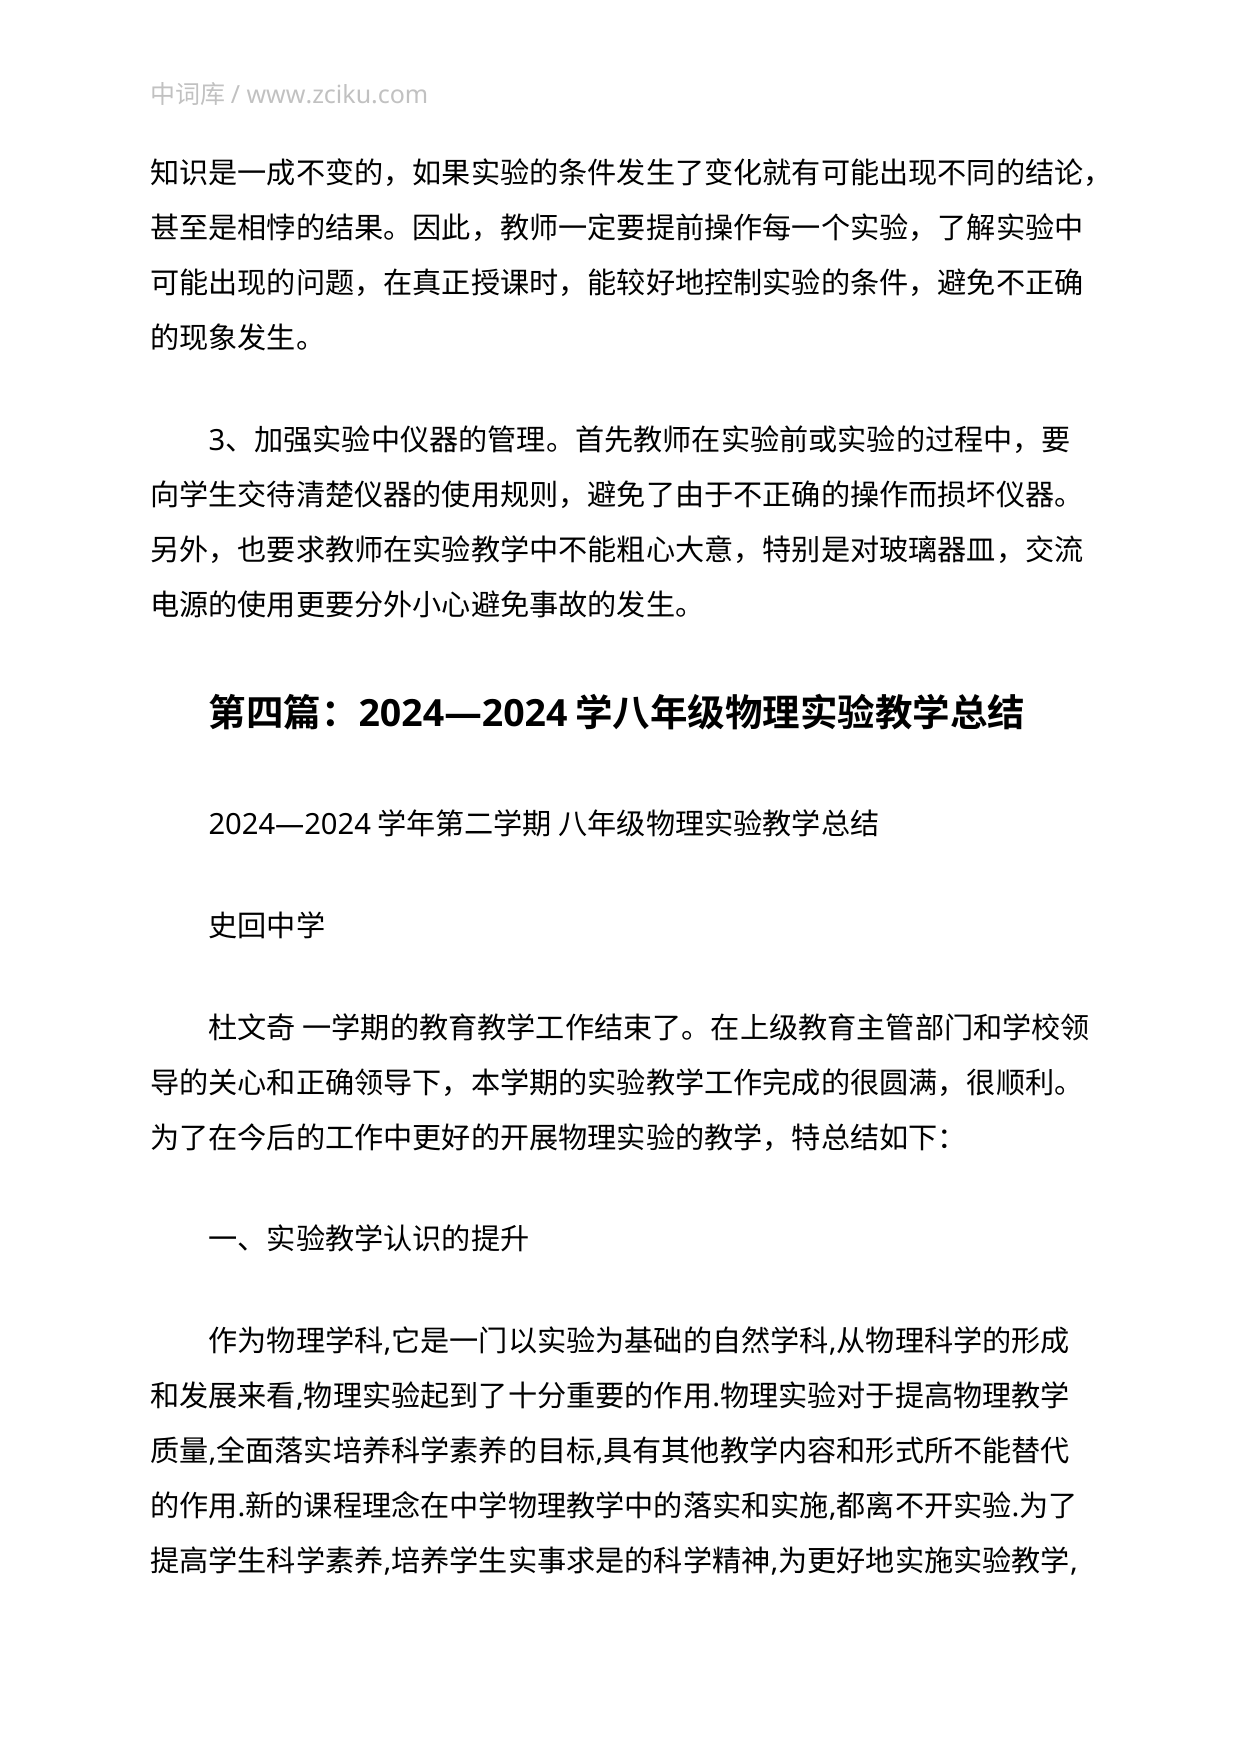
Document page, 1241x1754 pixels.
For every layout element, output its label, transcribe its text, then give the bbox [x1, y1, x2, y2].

text 第四篇：2024—2024学八年级物理实验教学总结 [150, 683, 1090, 737]
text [150, 150, 1090, 357]
text 一、实验教学认识的提升 [150, 1216, 1090, 1258]
text 杜文奇 一学期的教育教学工作结束了。在上级教育主管部门和学校领导的关心和正确领导下，本学期的实验教学工作完成的很圆满，很顺利。为了在今后的工作中更好的开展物理实验的教学，特总结如下： [150, 1004, 1090, 1156]
text 3、加强实验中仪器的管理。首先教师在实验前或实验的过程中，要向学生交待清楚仪器的使用规则，避免了由于不正确的操作而损坏仪器。另外，也要求教师在实验教学中不能粗心大意，特别是对玻璃器皿，交流电源的使用更要分外小心避免事故的发生。 [150, 416, 1090, 623]
text 2024—2024学年第二学期 八年级物理实验教学总结 [150, 801, 1090, 843]
text 史回中学 [150, 903, 1090, 945]
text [150, 1318, 1090, 1580]
